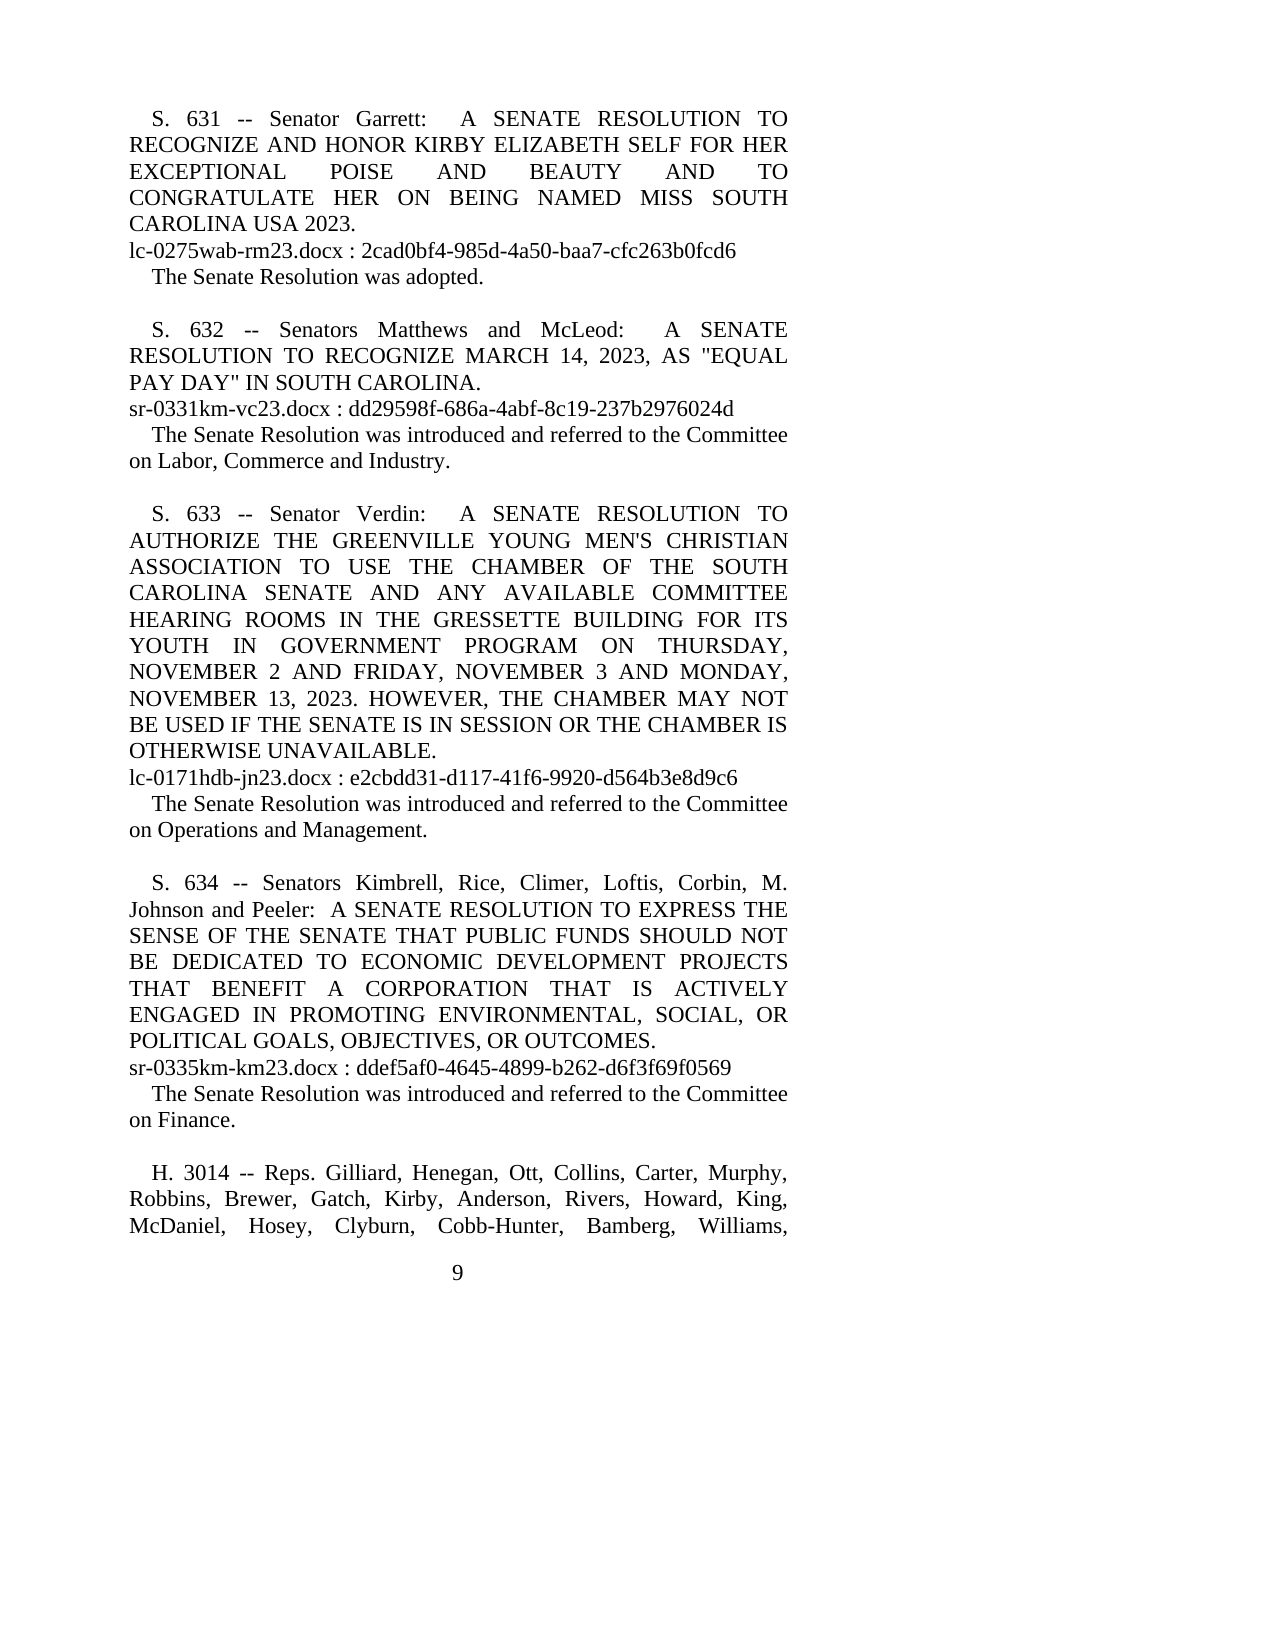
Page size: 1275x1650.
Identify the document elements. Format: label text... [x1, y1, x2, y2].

text lc-0171hdb-jn23.docx : e2cbdd31-d117-41f6-9920-d564b3e8d9c6 [129, 764, 789, 790]
text sr-0331km-vc23.docx : dd29598f-686a-4abf-8c19-237b2976024d [129, 395, 789, 421]
text S. 631 -- Senator Garrett: A SENATE RESOLUTION TO RECOGNIZE AND HONOR KIRBY ELIZABETH SELF FOR HER EXCEPTIONAL POISE AND BEAUTY AND TO CONGRATULATE HER ON BEING NAMED MISS SOUTH CAROLINA USA 2023. [129, 105, 789, 237]
text The Senate Resolution was introduced and referred to the Committee on Finance. [129, 1080, 789, 1133]
text S. 634 -- Senators Kimbrell, Rice, Climer, Loftis, Corbin, M. Johnson and Peeler: A SENATE RESOLUTION TO EXPRESS THE SENSE OF THE SENATE THAT PUBLIC FUNDS SHOULD NOT BE DEDICATED TO ECONOMIC DEVELOPMENT PROJECTS THAT BENEFIT A CORPORATION THAT IS ACTIVELY ENGAGED IN PROMOTING ENVIRONMENTAL, SOCIAL, OR POLITICAL GOALS, OBJECTIVES, OR OUTCOMES. [129, 869, 789, 1054]
text The Senate Resolution was introduced and referred to the Committee on Operations and Management. [129, 790, 789, 843]
text lc-0275wab-rm23.docx : 2cad0bf4-985d-4a50-baa7-cfc263b0fcd6 [129, 237, 789, 263]
text S. 632 -- Senators Matthews and McLeod: A SENATE RESOLUTION TO RECOGNIZE MARCH 14, 2023, AS "EQUAL PAY DAY" IN SOUTH CAROLINA. [129, 316, 789, 395]
text The Senate Resolution was introduced and referred to the Committee on Labor, Commerce and Industry. [129, 421, 789, 474]
text The Senate Resolution was adopted. [129, 263, 789, 289]
text sr-0335km-km23.docx : ddef5af0-4645-4899-b262-d6f3f69f0569 [129, 1054, 789, 1080]
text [129, 1159, 789, 1238]
text S. 633 -- Senator Verdin: A SENATE RESOLUTION TO AUTHORIZE THE GREENVILLE YOUNG MEN'S CHRISTIAN ASSOCIATION TO USE THE CHAMBER OF THE SOUTH CAROLINA SENATE AND ANY AVAILABLE COMMITTEE HEARING ROOMS IN THE GRESSETTE BUILDING FOR ITS YOUTH IN GOVERNMENT PROGRAM ON THURSDAY, NOVEMBER 2 AND FRIDAY, NOVEMBER 3 AND MONDAY, NOVEMBER 13, 2023. HOWEVER, THE CHAMBER MAY NOT BE USED IF THE SENATE IS IN SESSION OR THE CHAMBER IS OTHERWISE UNAVAILABLE. [129, 500, 789, 764]
